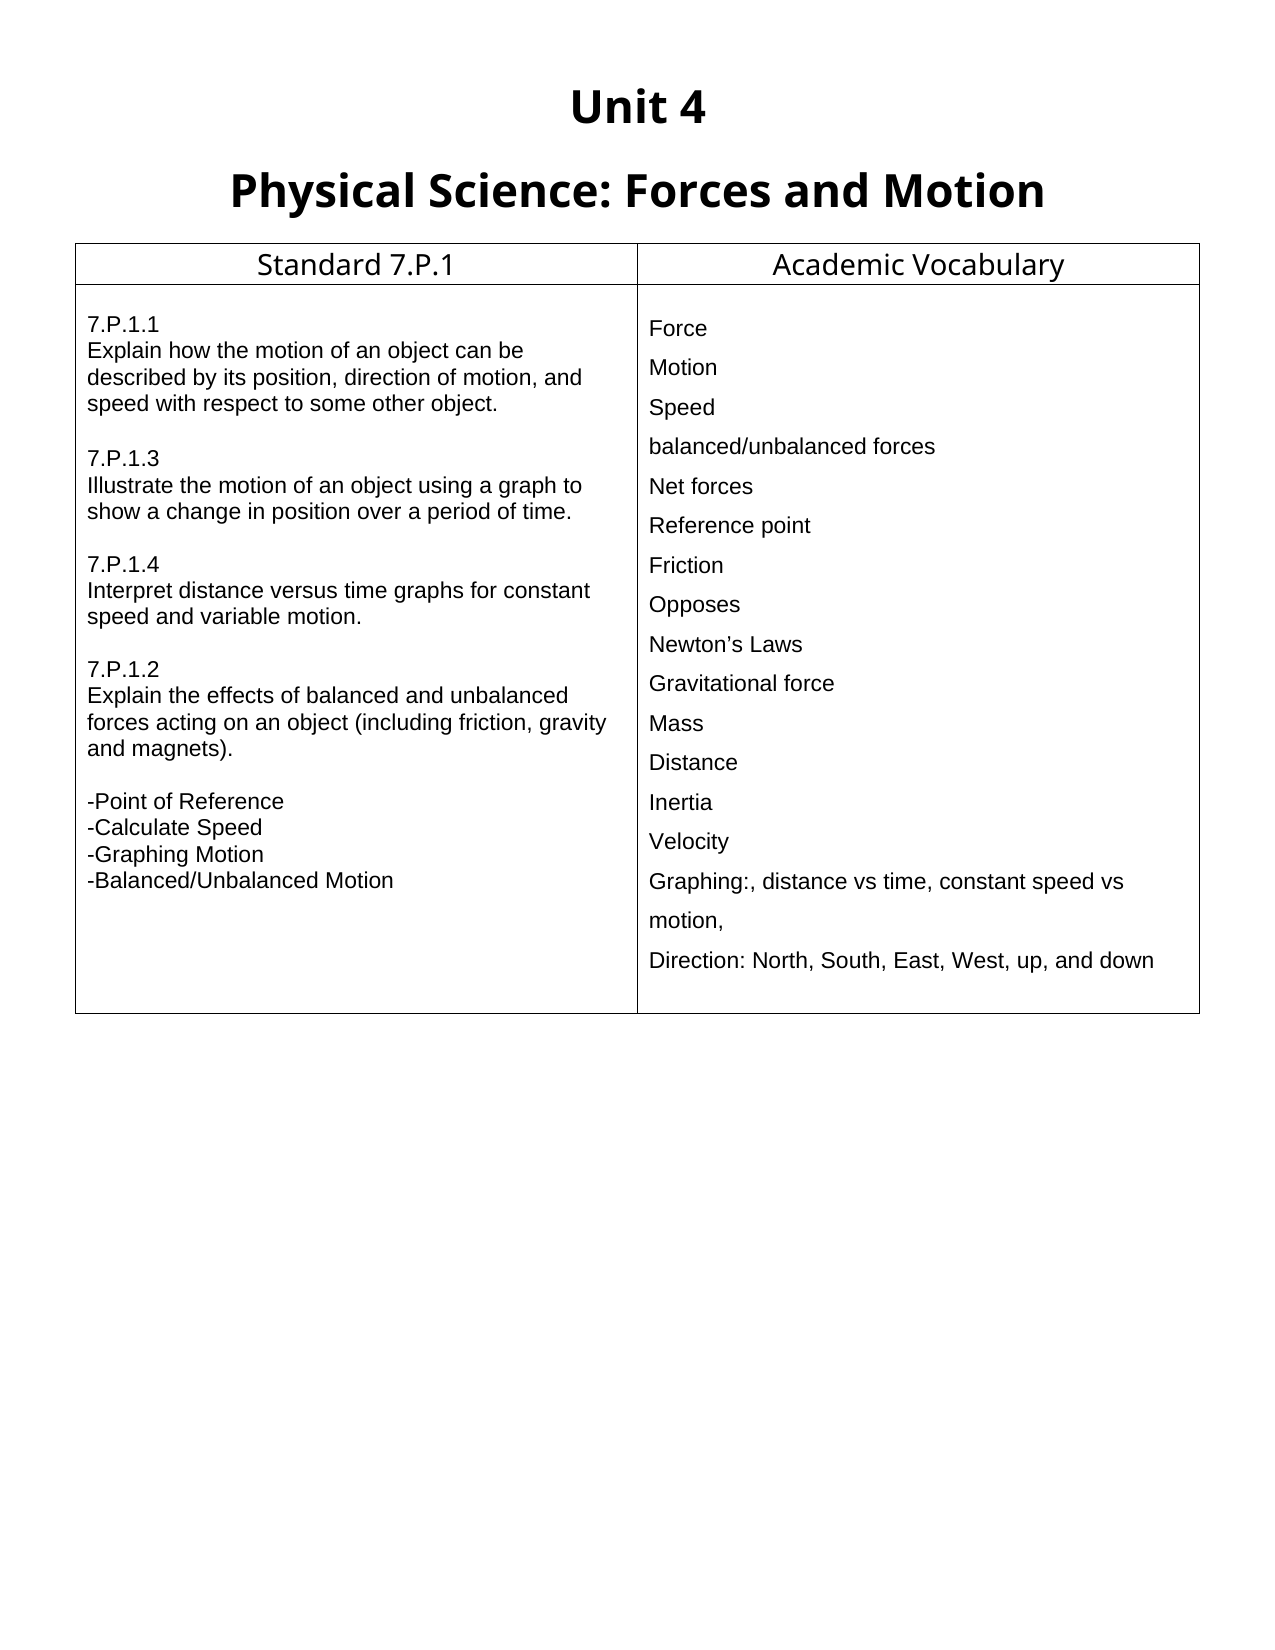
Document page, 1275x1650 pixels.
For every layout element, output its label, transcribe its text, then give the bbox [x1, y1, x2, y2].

table_cell Force Motion Speed balanced/unbalanced forces Net forces Reference point Friction Opposes Newton’s Laws Gravitational force Mass Distance Inertia Velocity Graphing:, distance vs time, constant speed vs motion, Direction: North, South, East, West, up, and down [638, 285, 1199, 1012]
table_cell 7.P.1.1 Explain how the motion of an object can be described by its position, direction of motion, and speed with respect to some other object. 7.P.1.3 Illustrate the motion of an object using a graph to show a change in position over a period of time. 7.P.1.4 Interpret distance versus time graphs for constant speed and variable motion. 7.P.1.2 Explain the effects of balanced and unbalanced forces acting on an object (including friction, gravity and magnets). -Point of Reference -Calculate Speed -Graphing Motion -Balanced/Unbalanced Motion [76, 285, 637, 1012]
table_header Academic Vocabulary [638, 244, 1199, 284]
table_header Standard 7.P.1 [76, 244, 637, 284]
text Physical Science: Forces and Motion [75, 159, 1200, 221]
text Unit 4 [75, 75, 1200, 137]
